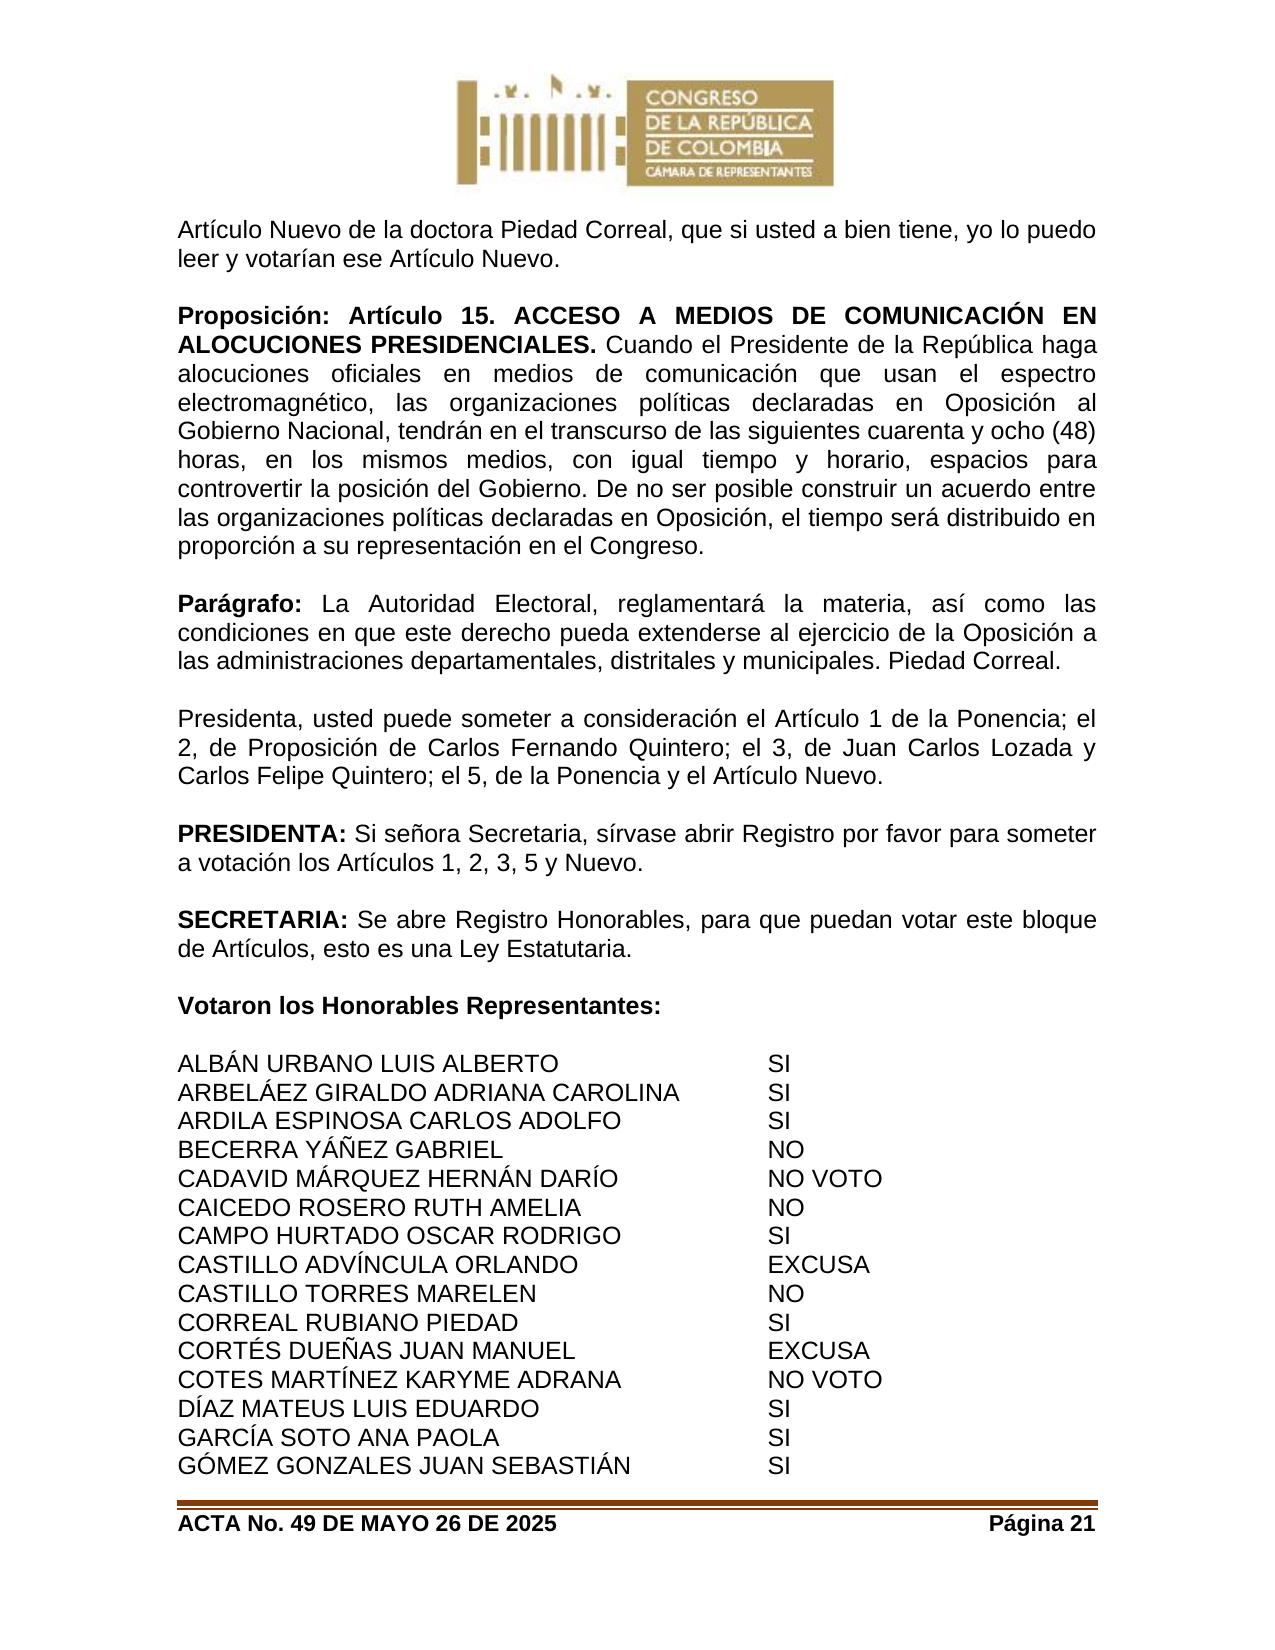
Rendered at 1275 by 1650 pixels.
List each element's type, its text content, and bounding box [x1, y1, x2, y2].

text Votaron los Honorables Representantes: [177, 991, 1098, 1020]
text DÍAZ MATEUS LUIS EDUARDO SI [177, 1394, 1098, 1423]
text COTES MARTÍNEZ KARYME ADRANA NO VOTO [177, 1365, 1098, 1394]
text CASTILLO TORRES MARELEN NO [177, 1279, 1098, 1308]
text BECERRA YÁÑEZ GABRIEL NO [177, 1135, 1098, 1164]
text ARBELÁEZ GIRALDO ADRIANA CAROLINA SI [177, 1078, 1098, 1106]
text Parágrafo: La Autoridad Electoral, reglamentará la materia, así como las condiciones en que este derecho pueda extenderse al ejercicio de la Oposición a las administraciones departamentales, distritales y municipales. Piedad Correal. [177, 589, 1098, 675]
picture [430, 73, 845, 197]
text ARDILA ESPINOSA CARLOS ADOLFO SI [177, 1106, 1098, 1135]
text Presidenta, usted puede someter a consideración el Artículo 1 de la Ponencia; el 2, de Proposición de Carlos Fernando Quintero; el 3, de Juan Carlos Lozada y Carlos Felipe Quintero; el 5, de la Ponencia y el Artículo Nuevo. [177, 704, 1098, 790]
text CORREAL RUBIANO PIEDAD SI [177, 1308, 1098, 1336]
text PRESIDENTA: Si señora Secretaria, sírvase abrir Registro por favor para someter a votación los Artículos 1, 2, 3, 5 y Nuevo. [177, 819, 1098, 876]
text ALBÁN URBANO LUIS ALBERTO SI [177, 1049, 1098, 1078]
text CASTILLO ADVÍNCULA ORLANDO EXCUSA [177, 1250, 1098, 1279]
text CORTÉS DUEÑAS JUAN MANUEL EXCUSA [177, 1336, 1098, 1365]
text CADAVID MÁRQUEZ HERNÁN DARÍO NO VOTO [177, 1164, 1098, 1193]
text GARCÍA SOTO ANA PAOLA SI [177, 1423, 1098, 1451]
text CAICEDO ROSERO RUTH AMELIA NO [177, 1193, 1098, 1221]
text GÓMEZ GONZALES JUAN SEBASTIÁN SI [177, 1451, 1098, 1480]
text CAMPO HURTADO OSCAR RODRIGO SI [177, 1221, 1098, 1250]
text Proposición: Artículo 15. ACCESO A MEDIOS DE COMUNICACIÓN EN ALOCUCIONES PRESIDENCIALES. Cuando el Presidente de la República haga alocuciones oficiales en medios de comunicación que usan el espectro electromagnético, las organizaciones políticas declaradas en Oposición al Gobierno Nacional, tendrán en el transcurso de las siguientes cuarenta y ocho (48) horas, en los mismos medios, con igual tiempo y horario, espacios para controvertir la posición del Gobierno. De no ser posible construir un acuerdo entre las organizaciones políticas declaradas en Oposición, el tiempo será distribuido en proporción a su representación en el Congreso. [177, 301, 1098, 560]
text SECRETARIA: Se abre Registro Honorables, para que puedan votar este bloque de Artículos, esto es una Ley Estatutaria. [177, 905, 1098, 963]
